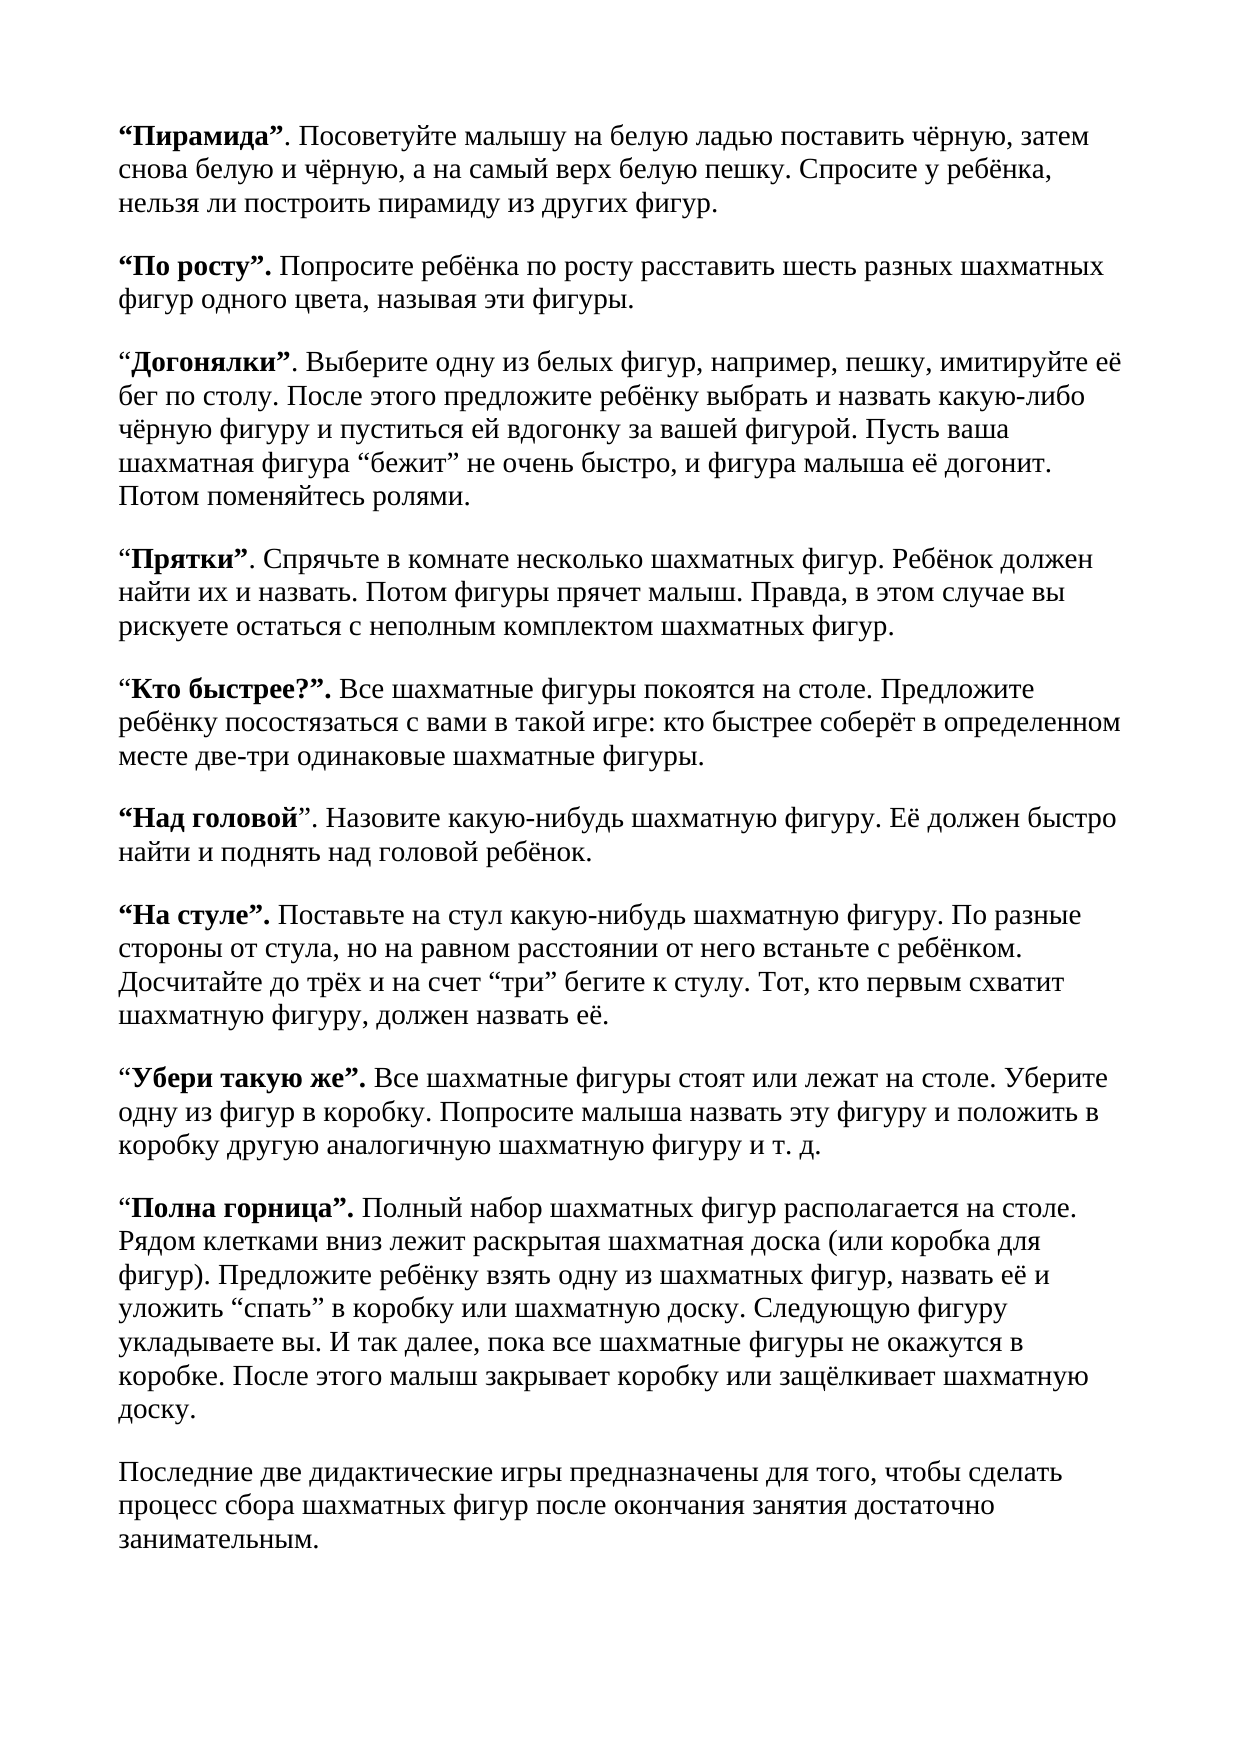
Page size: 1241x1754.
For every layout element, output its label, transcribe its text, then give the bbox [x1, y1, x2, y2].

text “Пирамида”. Посоветуйте малышу на белую ладью поставить чёрную, затем снова белую и чёрную, а на самый верх белую пешку. Спросите у ребёнка, нельзя ли построить пирамиду из других фигур. [118, 248, 1122, 348]
text “Убери такую же”. Все шахматные фигуры стоят или лежат на столе. Уберите одну из фигур в коробку. Попросите малыша назвать эту фигуру и положить в коробку другую аналогичную шахматную фигуру и т. д. [118, 1190, 1122, 1291]
text “Над головой”. Назовите какую-нибудь шахматную фигуру. Её должен быстро найти и поднять над головой ребёнок. [118, 930, 1122, 997]
text “Полна горница”. Полный набор шахматных фигур располагается на столе. Рядом клетками вниз лежит раскрытая шахматная доска (или коробка для фигур). Предложите ребёнку взять одну из шахматных фигур, назвать её и уложить “спать” в коробку или шахматную доску. Следующую фигуру укладываете вы. И так далее, пока все шахматные фигуры не окажутся в коробке. После этого малыш закрывает коробку или защёлкивает шахматную доску. [118, 1320, 1122, 1554]
text “Догонялки”. Выберите одну из белых фигур, например, пешку, имитируйте её бег по столу. После этого предложите ребёнку выбрать и назвать какую-либо чёрную фигуру и пуститься ей вдогонку за вашей фигурой. Пусть ваша шахматная фигура “бежит” не очень быстро, и фигура малыша её догонит. Потом поменяйтесь ролями. [118, 474, 1122, 642]
text “Прятки”. Спрячьте в комнате несколько шахматных фигур. Ребёнок должен найти их и назвать. Потом фигуры прячет малыш. Правда, в этом случае вы рискуете остаться с неполным комплектом шахматных фигур. [118, 671, 1122, 771]
text “По росту”. Попросите ребёнка по росту расставить шесть разных шахматных фигур одного цвета, называя эти фигуры. [118, 378, 1122, 445]
text “На стуле”. Поставьте на стул какую-нибудь шахматную фигуру. По разные стороны от стула, но на равном расстоянии от него встаньте с ребёнком. Досчитайте до трёх и на счет “три” бегите к стулу. Тот, кто первым схватит шахматную фигуру, должен назвать её. [118, 1027, 1122, 1161]
text “Кто быстрее?”. Все шахматные фигуры покоятся на столе. Предложите ребёнку посостязаться с вами в такой игре: кто быстрее соберёт в определенном месте две-три одинаковые шахматные фигуры. [118, 801, 1122, 901]
text “Ряд”. Предложите ребёнку поставить в один ряд пешки; коней; слонов; ладей; ферзей; королей. Затем ребёнок должен попросить об этом вас и проконтролировать выполнение задания. [118, 118, 1122, 219]
